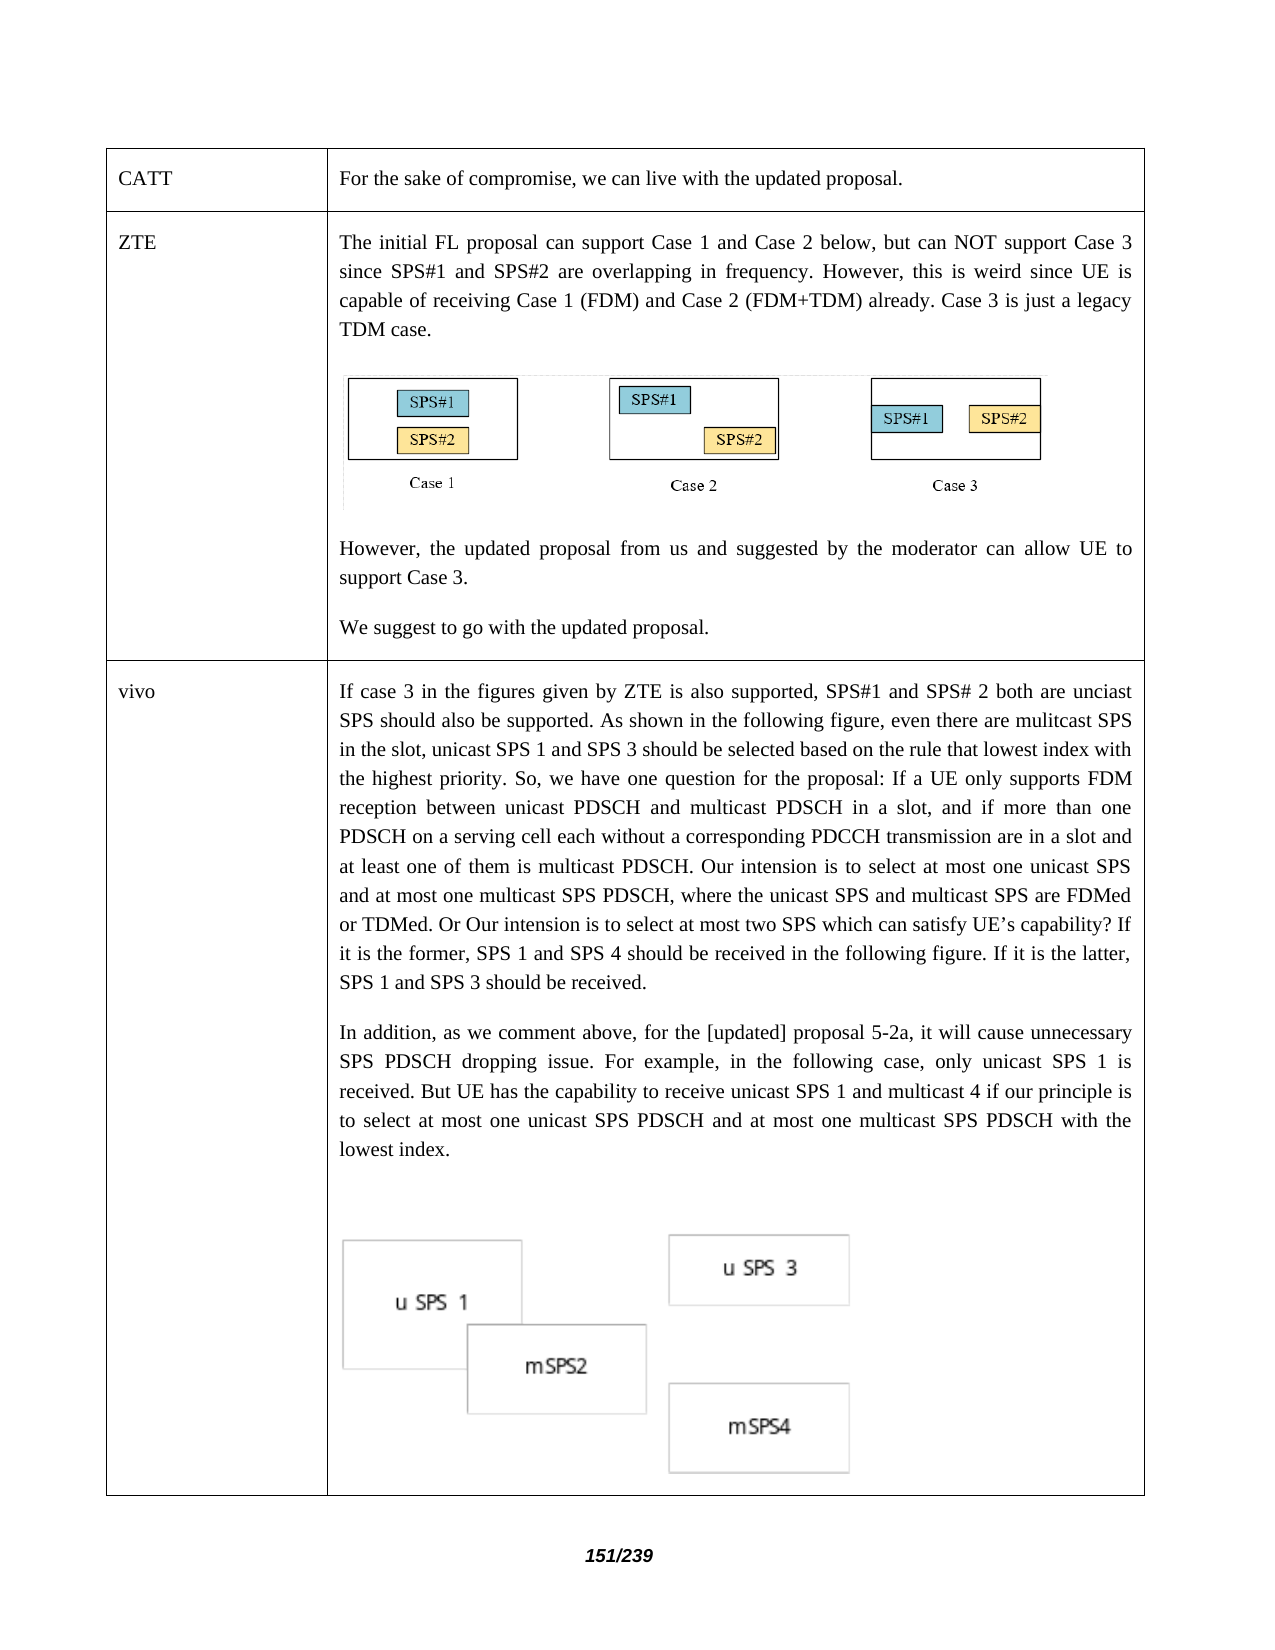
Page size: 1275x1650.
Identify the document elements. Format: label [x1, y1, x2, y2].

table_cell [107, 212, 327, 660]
picture [339, 362, 1048, 510]
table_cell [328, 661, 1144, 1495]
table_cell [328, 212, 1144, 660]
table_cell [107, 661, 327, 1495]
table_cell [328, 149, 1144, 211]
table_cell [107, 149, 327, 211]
